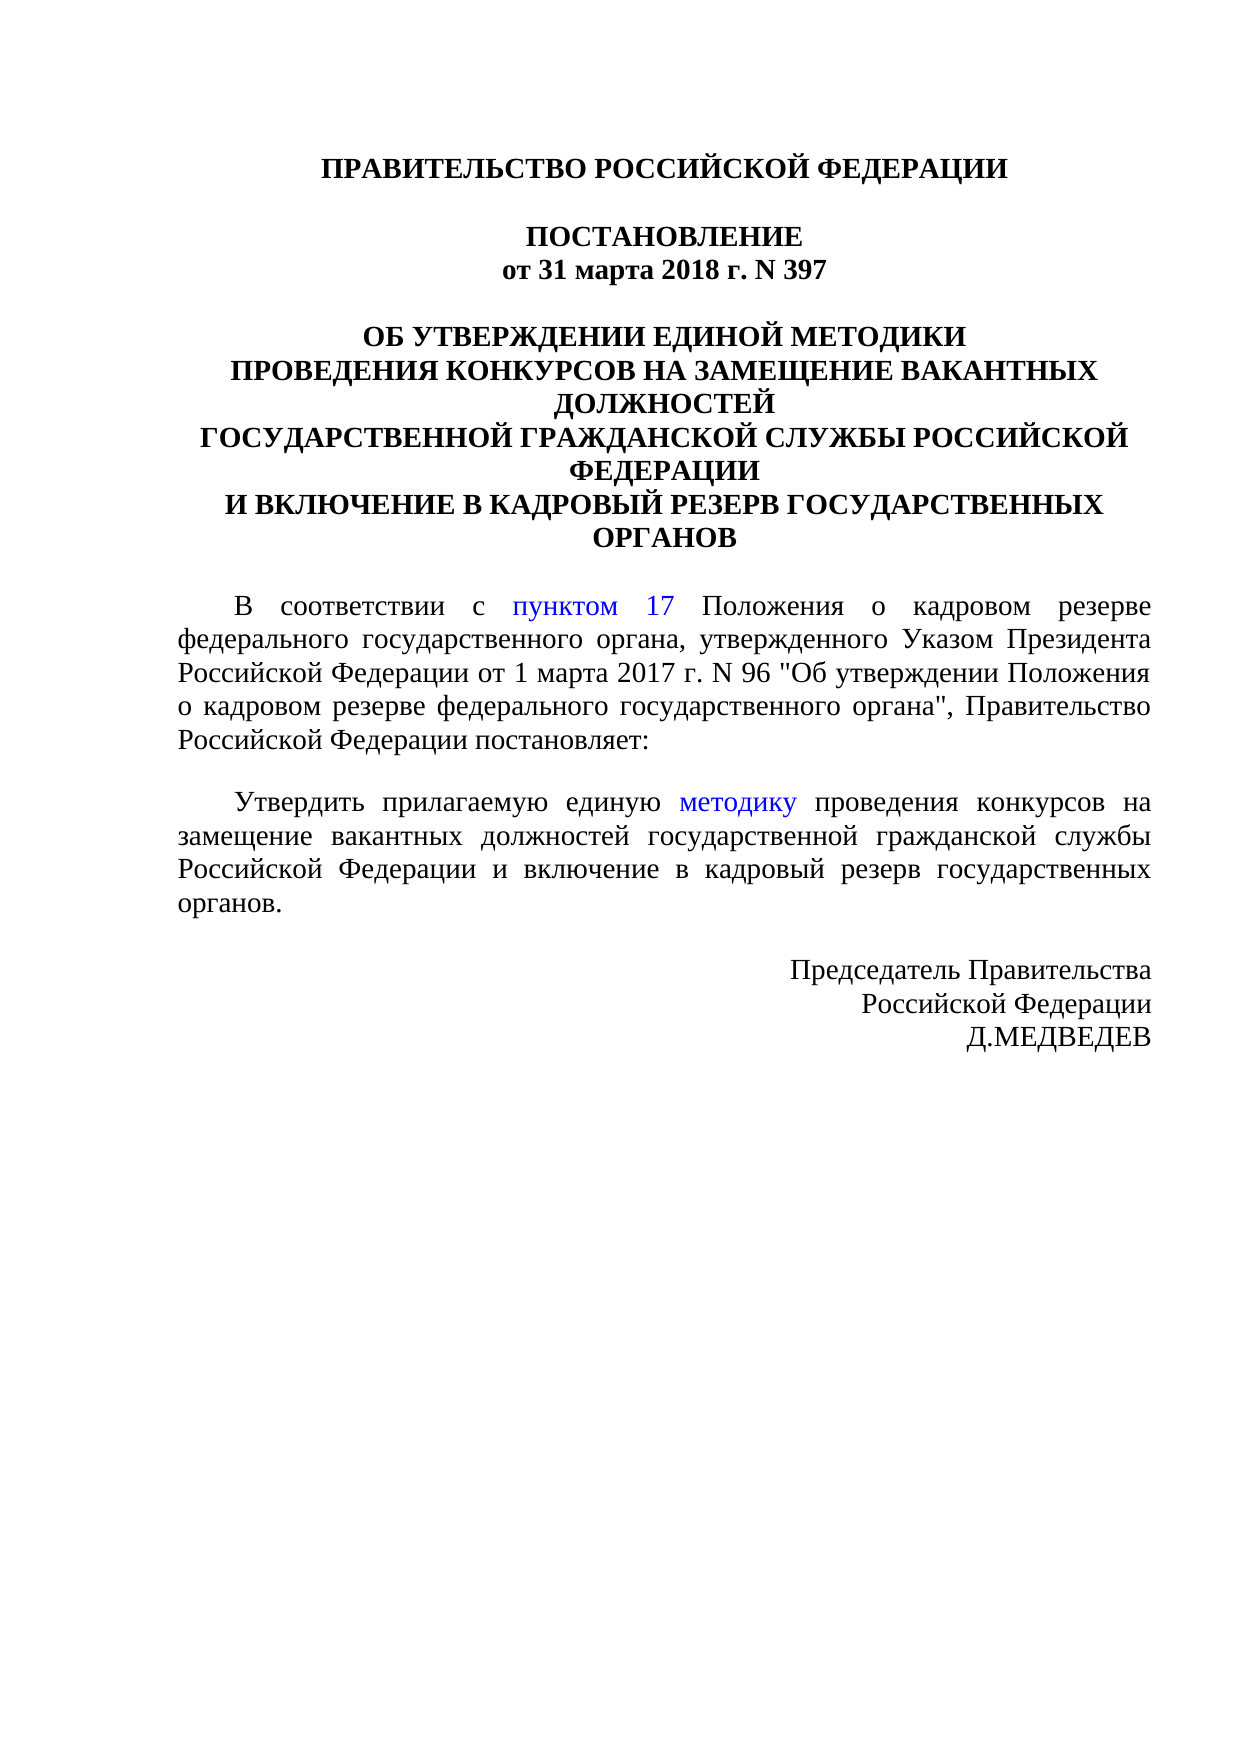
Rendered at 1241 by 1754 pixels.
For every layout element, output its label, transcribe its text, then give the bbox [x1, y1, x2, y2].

title от 31 марта 2018 г. N 397 [177, 252, 1152, 286]
title ПРАВИТЕЛЬСТВО РОССИЙСКОЙ ФЕДЕРАЦИИ [177, 152, 1152, 185]
title ГОСУДАРСТВЕННОЙ ГРАЖДАНСКОЙ СЛУЖБЫ РОССИЙСКОЙ ФЕДЕРАЦИИ [177, 420, 1152, 487]
text Утвердить прилагаемую единую методику проведения конкурсов на замещение вакантных должностей государственной гражданской службы Российской Федерации и включение в кадровый резерв государственных органов. [177, 784, 1152, 919]
text В соответствии с пунктом 17 Положения о кадровом резерве федерального государственного органа, утвержденного Указом Президента Российской Федерации от 1 марта 2017 г. N 96 "Об утверждении Положения о кадровом резерве федерального государственного органа", Правительство Российской Федерации постановляет: [177, 588, 1152, 755]
title И ВКЛЮЧЕНИЕ В КАДРОВЫЙ РЕЗЕРВ ГОСУДАРСТВЕННЫХ ОРГАНОВ [177, 487, 1152, 554]
title ОБ УТВЕРЖДЕНИИ ЕДИНОЙ МЕТОДИКИ [177, 319, 1152, 353]
text Российской Федерации [177, 986, 1152, 1019]
text Д.МЕДВЕДЕВ [177, 1019, 1152, 1053]
text Председатель Правительства [177, 952, 1152, 986]
title ПРОВЕДЕНИЯ КОНКУРСОВ НА ЗАМЕЩЕНИЕ ВАКАНТНЫХ ДОЛЖНОСТЕЙ [177, 353, 1152, 420]
title ПОСТАНОВЛЕНИЕ [177, 219, 1152, 252]
